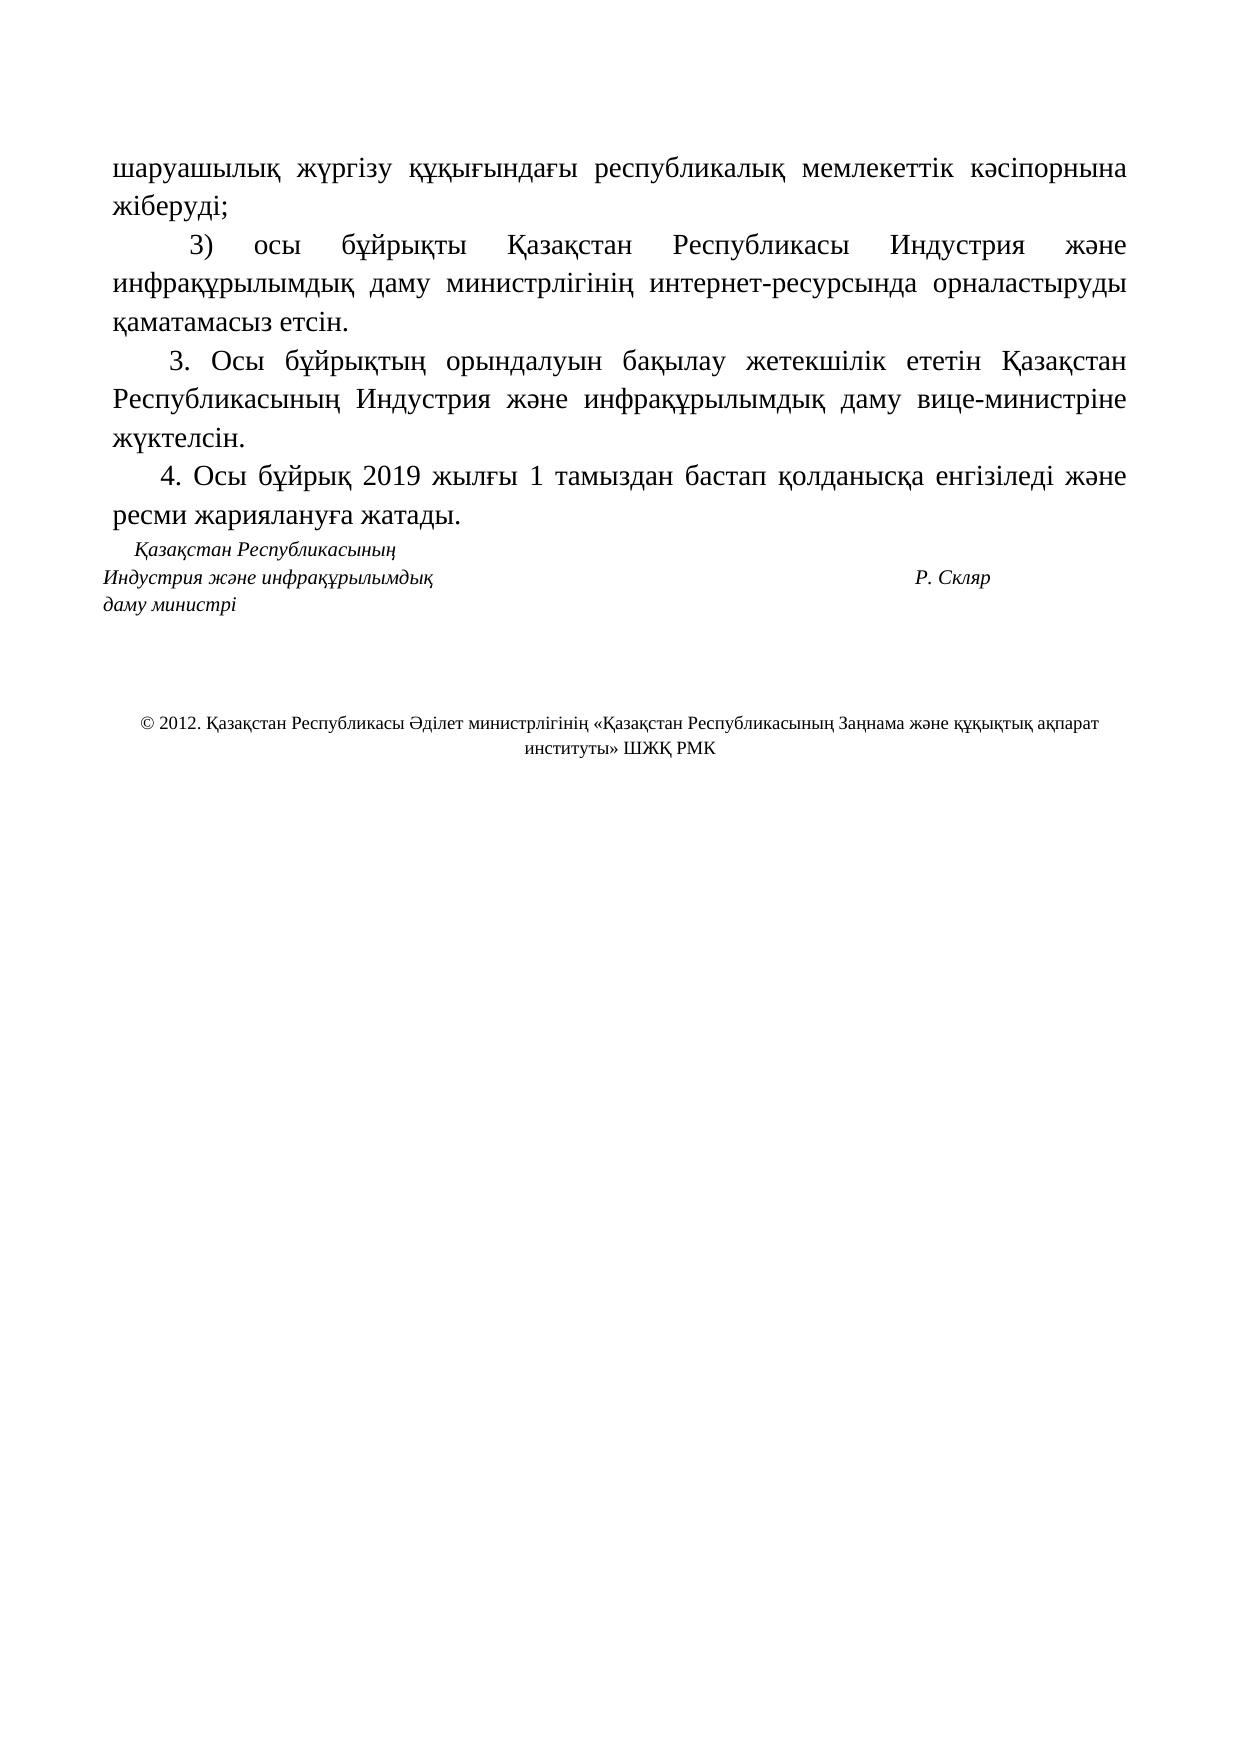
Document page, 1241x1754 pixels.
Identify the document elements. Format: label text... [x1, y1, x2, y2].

text © 2012. Қазақстан Республикасы Әділет министрлігінің «Қазақстан Республикасының Заңнама және құқықтық ақпарат институты» ШЖҚ РМК [112, 712, 1128, 759]
table_header Қазақстан Республикасының Индустрия және инфрақұрылымдық даму министрі [101, 535, 913, 622]
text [112, 150, 1128, 222]
text 4. Осы бұйрық 2019 жылғы 1 тамыздан бастап қолданысқа енгізіледі және ресми жариялануға жатады. [112, 458, 1128, 530]
text 3) осы бұйрықты Қазақстан Республикасы Индустрия және инфрақұрылымдық даму министрлігінің интернет-ресурсында орналастыруды қаматамасыз етсін. [112, 227, 1128, 338]
table_header Р. Скляр [913, 535, 1240, 622]
text 3. Осы бұйрықтың орындалуын бақылау жетекшілік ететін Қазақстан Республикасының Индустрия және инфрақұрылымдық даму вице-министріне жүктелсін. [112, 343, 1128, 453]
